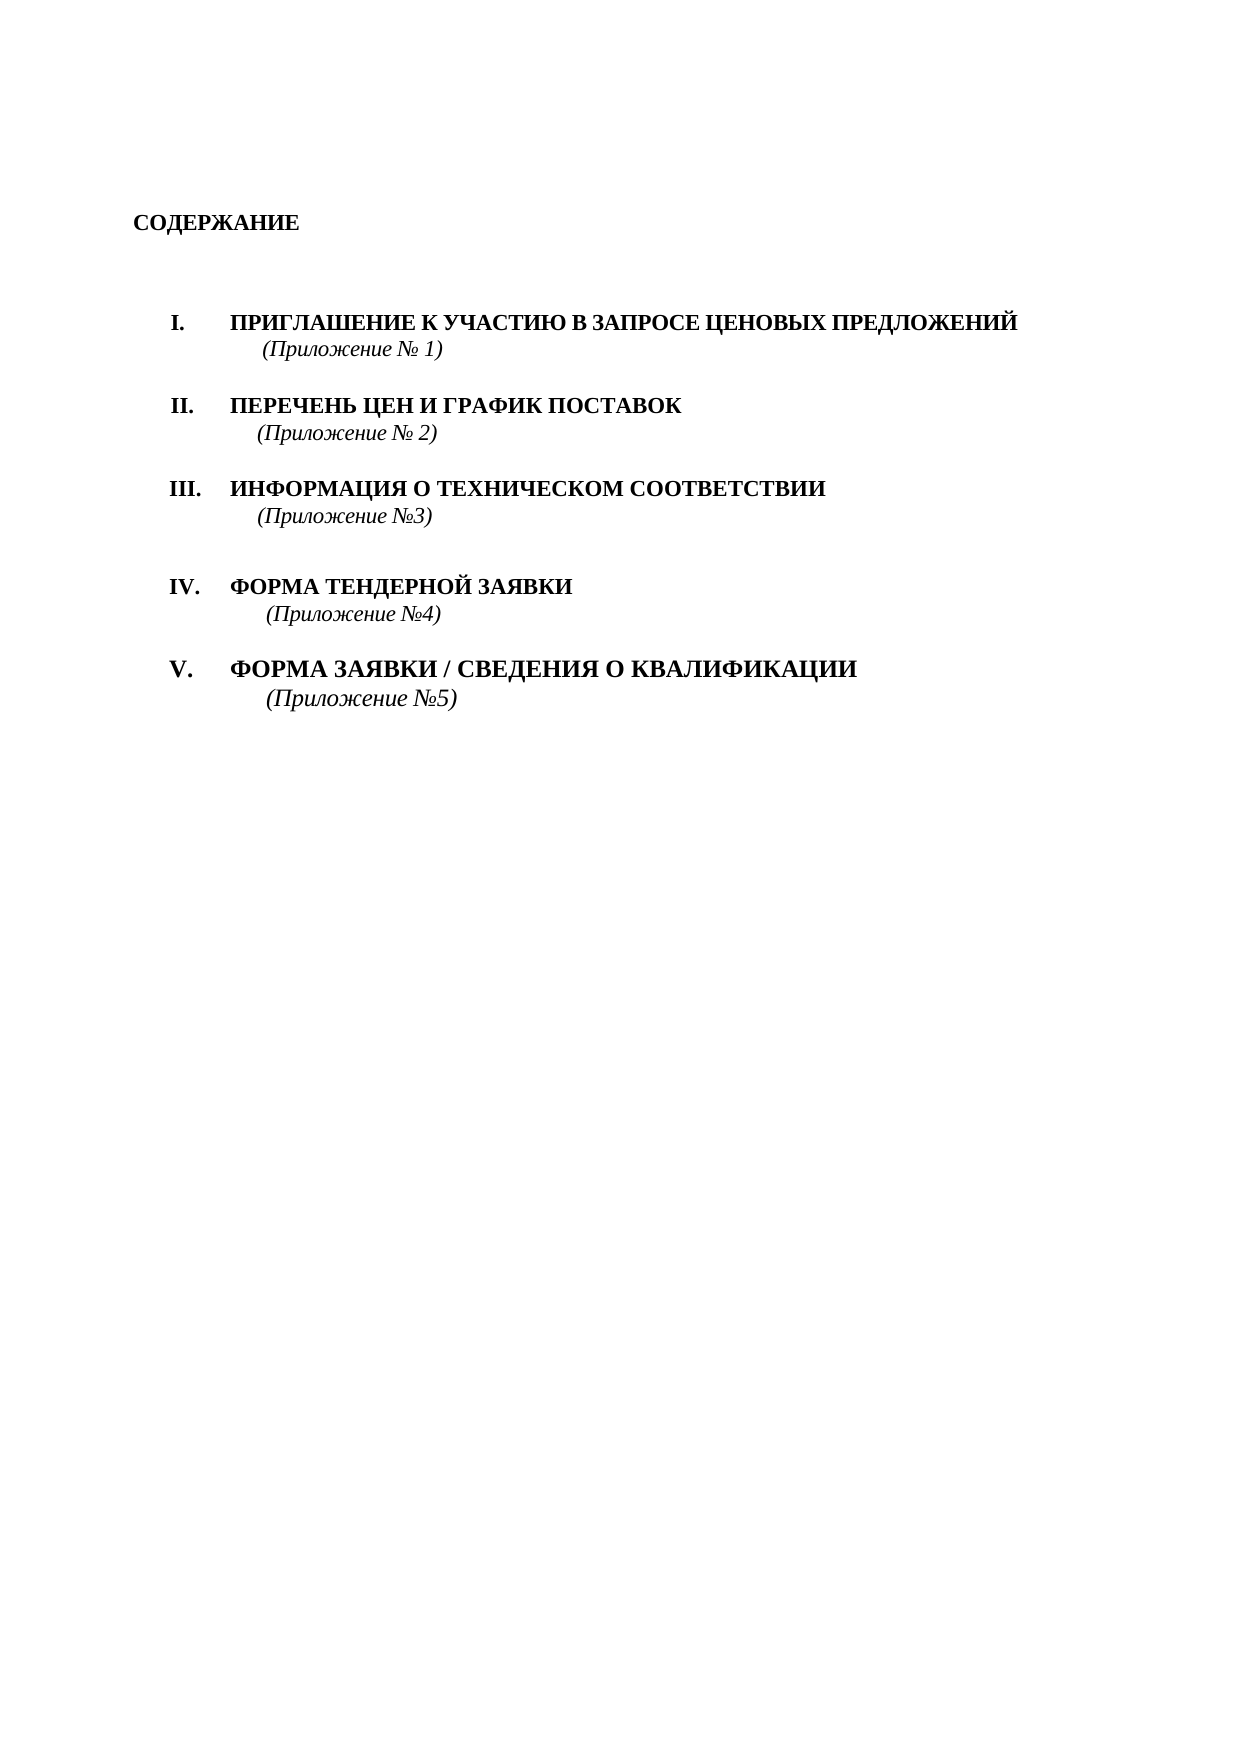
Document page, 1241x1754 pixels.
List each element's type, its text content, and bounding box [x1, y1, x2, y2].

list ФОРМА ТЕНДЕРНОЙ ЗАЯВКИ [169, 573, 1152, 600]
list ПЕРЕЧЕНЬ ЦЕН И ГРАФИК ПОСТАВОК [170, 392, 1152, 419]
subtitle СОДЕРЖАНИЕ [133, 209, 1152, 236]
text (Приложение №5) [266, 683, 1152, 712]
list ИНФОРМАЦИЯ О ТЕХНИЧЕСКОМ СООТВЕТСТВИИ [169, 476, 1152, 502]
text (Приложение № 2) [133, 419, 1152, 445]
subtitle ПРИГЛАШЕНИЕ К УЧАСТИЮ В ЗАПРОСЕ ЦЕНОВЫХ ПРЕДЛОЖЕНИЙ [170, 309, 1152, 335]
list ФОРМА ЗАЯВКИ / СВЕДЕНИЯ О КВАЛИФИКАЦИИ [169, 654, 1152, 683]
text (Приложение №3) [133, 502, 1152, 528]
text (Приложение №4) [266, 600, 1152, 626]
text (Приложение № 1) [133, 335, 1152, 362]
